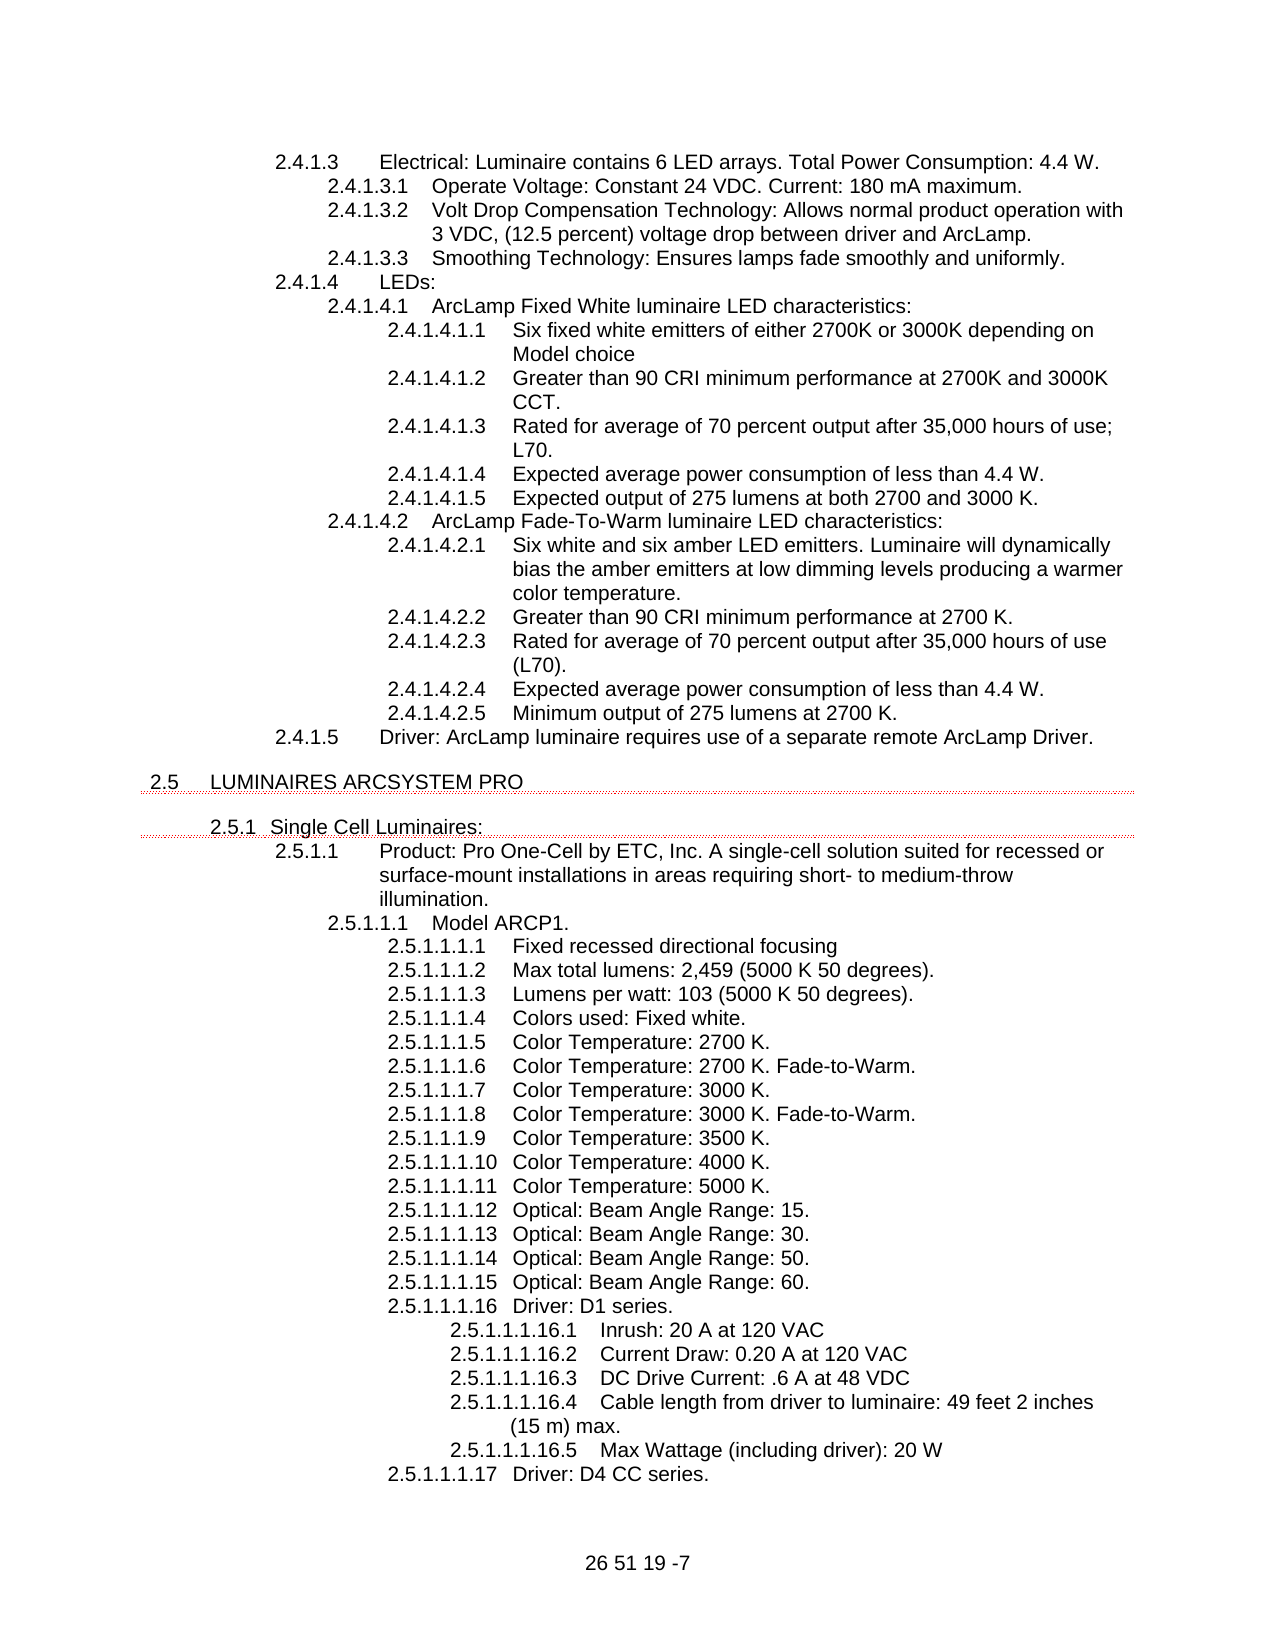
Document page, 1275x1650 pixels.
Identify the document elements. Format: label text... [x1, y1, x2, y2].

list Electrical: Luminaire contains 6 LED arrays. Total Power Consumption: 4.4 W. [275, 150, 1125, 174]
list Inrush: 20 A at 120 VAC [450, 1318, 1125, 1342]
list Current Draw: 0.20 A at 120 VAC [450, 1342, 1125, 1366]
list Optical: Beam Angle Range: 50. [387, 1246, 1125, 1270]
list LEDs: [275, 270, 1125, 294]
list Operate Voltage: Constant 24 VDC. Current: 180 mA maximum. [327, 174, 1125, 198]
list Single Cell Luminaires: [210, 814, 1125, 838]
list Cable length from driver to luminaire: 49 feet 2 inches (15 m) max. [450, 1389, 1125, 1437]
list Fixed recessed directional focusing [387, 934, 1125, 958]
list Expected average power consumption of less than 4.4 W. [387, 461, 1125, 485]
list Color Temperature: 2700 K. Fade-to-Warm. [387, 1054, 1125, 1078]
list Color Temperature: 3000 K. [387, 1078, 1125, 1102]
list Six fixed white emitters of either 2700K or 3000K depending on Model choice [387, 318, 1125, 366]
list Product: Pro One-Cell by ETC, Inc. A single-cell solution suited for recessed or surface-mount installations in areas requiring short- to medium-throw illumination. [275, 838, 1125, 910]
list Max Wattage (including driver): 20 W [450, 1437, 1125, 1461]
list Max total lumens: 2,459 (5000 K 50 degrees). [387, 958, 1125, 982]
list ArcLamp Fade-To-Warm luminaire LED characteristics: [327, 509, 1125, 533]
list Expected average power consumption of less than 4.4 W. [387, 677, 1125, 701]
list Optical: Beam Angle Range: 30. [387, 1222, 1125, 1246]
list Volt Drop Compensation Technology: Allows normal product operation with 3 VDC, (12.5 percent) voltage drop between driver and ArcLamp. [327, 198, 1125, 246]
list Rated for average of 70 percent output after 35,000 hours of use (L70). [387, 629, 1125, 677]
list Color Temperature: 2700 K. [387, 1030, 1125, 1054]
list DC Drive Current: .6 A at 48 VDC [450, 1366, 1125, 1389]
list Six white and six amber LED emitters. Luminaire will dynamically bias the amber emitters at low dimming levels producing a warmer color temperature. [387, 533, 1125, 605]
list Driver: ArcLamp luminaire requires use of a separate remote ArcLamp Driver. [275, 725, 1125, 749]
list Greater than 90 CRI minimum performance at 2700 K. [387, 605, 1125, 629]
list Lumens per watt: 103 (5000 K 50 degrees). [387, 982, 1125, 1006]
list Greater than 90 CRI minimum performance at 2700K and 3000K CCT. [387, 366, 1125, 413]
list Driver: D1 series. [387, 1294, 1125, 1318]
list Color Temperature: 5000 K. [387, 1174, 1125, 1198]
list Rated for average of 70 percent output after 35,000 hours of use; L70. [387, 413, 1125, 461]
list Color Temperature: 4000 K. [387, 1150, 1125, 1174]
list Smoothing Technology: Ensures lamps fade smoothly and uniformly. [327, 246, 1125, 270]
list Optical: Beam Angle Range: 60. [387, 1270, 1125, 1294]
list Driver: D4 CC series. [387, 1461, 1125, 1485]
list Minimum output of 275 lumens at 2700 K. [387, 701, 1125, 725]
list Colors used: Fixed white. [387, 1006, 1125, 1030]
list ArcLamp Fixed White luminaire LED characteristics: [327, 294, 1125, 318]
list Model ARCP1. [327, 910, 1125, 934]
list Optical: Beam Angle Range: 15. [387, 1198, 1125, 1222]
list Expected output of 275 lumens at both 2700 and 3000 K. [387, 485, 1125, 509]
list Color Temperature: 3500 K. [387, 1126, 1125, 1150]
list Color Temperature: 3000 K. Fade-to-Warm. [387, 1102, 1125, 1126]
list LUMINAIRES ARCSYSTEM PRO [150, 770, 1125, 794]
